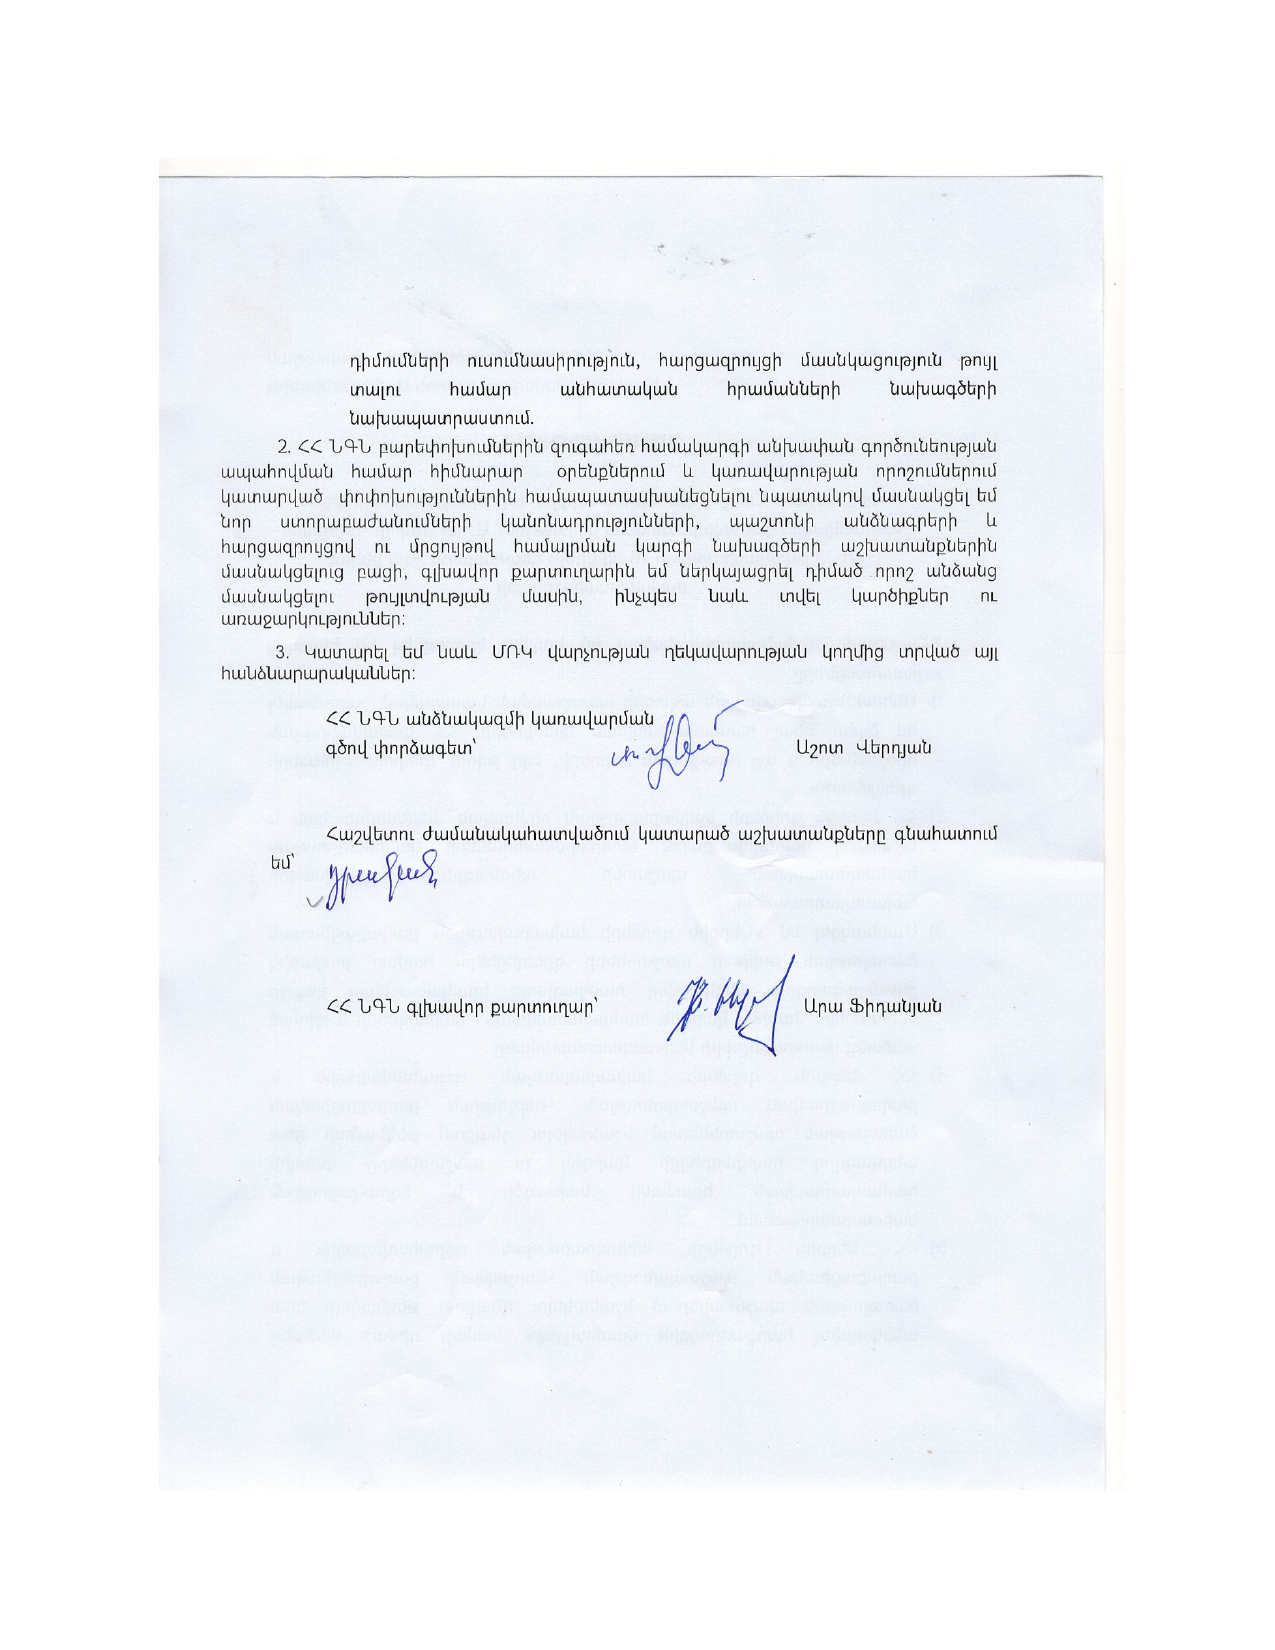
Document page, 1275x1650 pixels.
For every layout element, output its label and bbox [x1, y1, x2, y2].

picture [150, 150, 1125, 1491]
